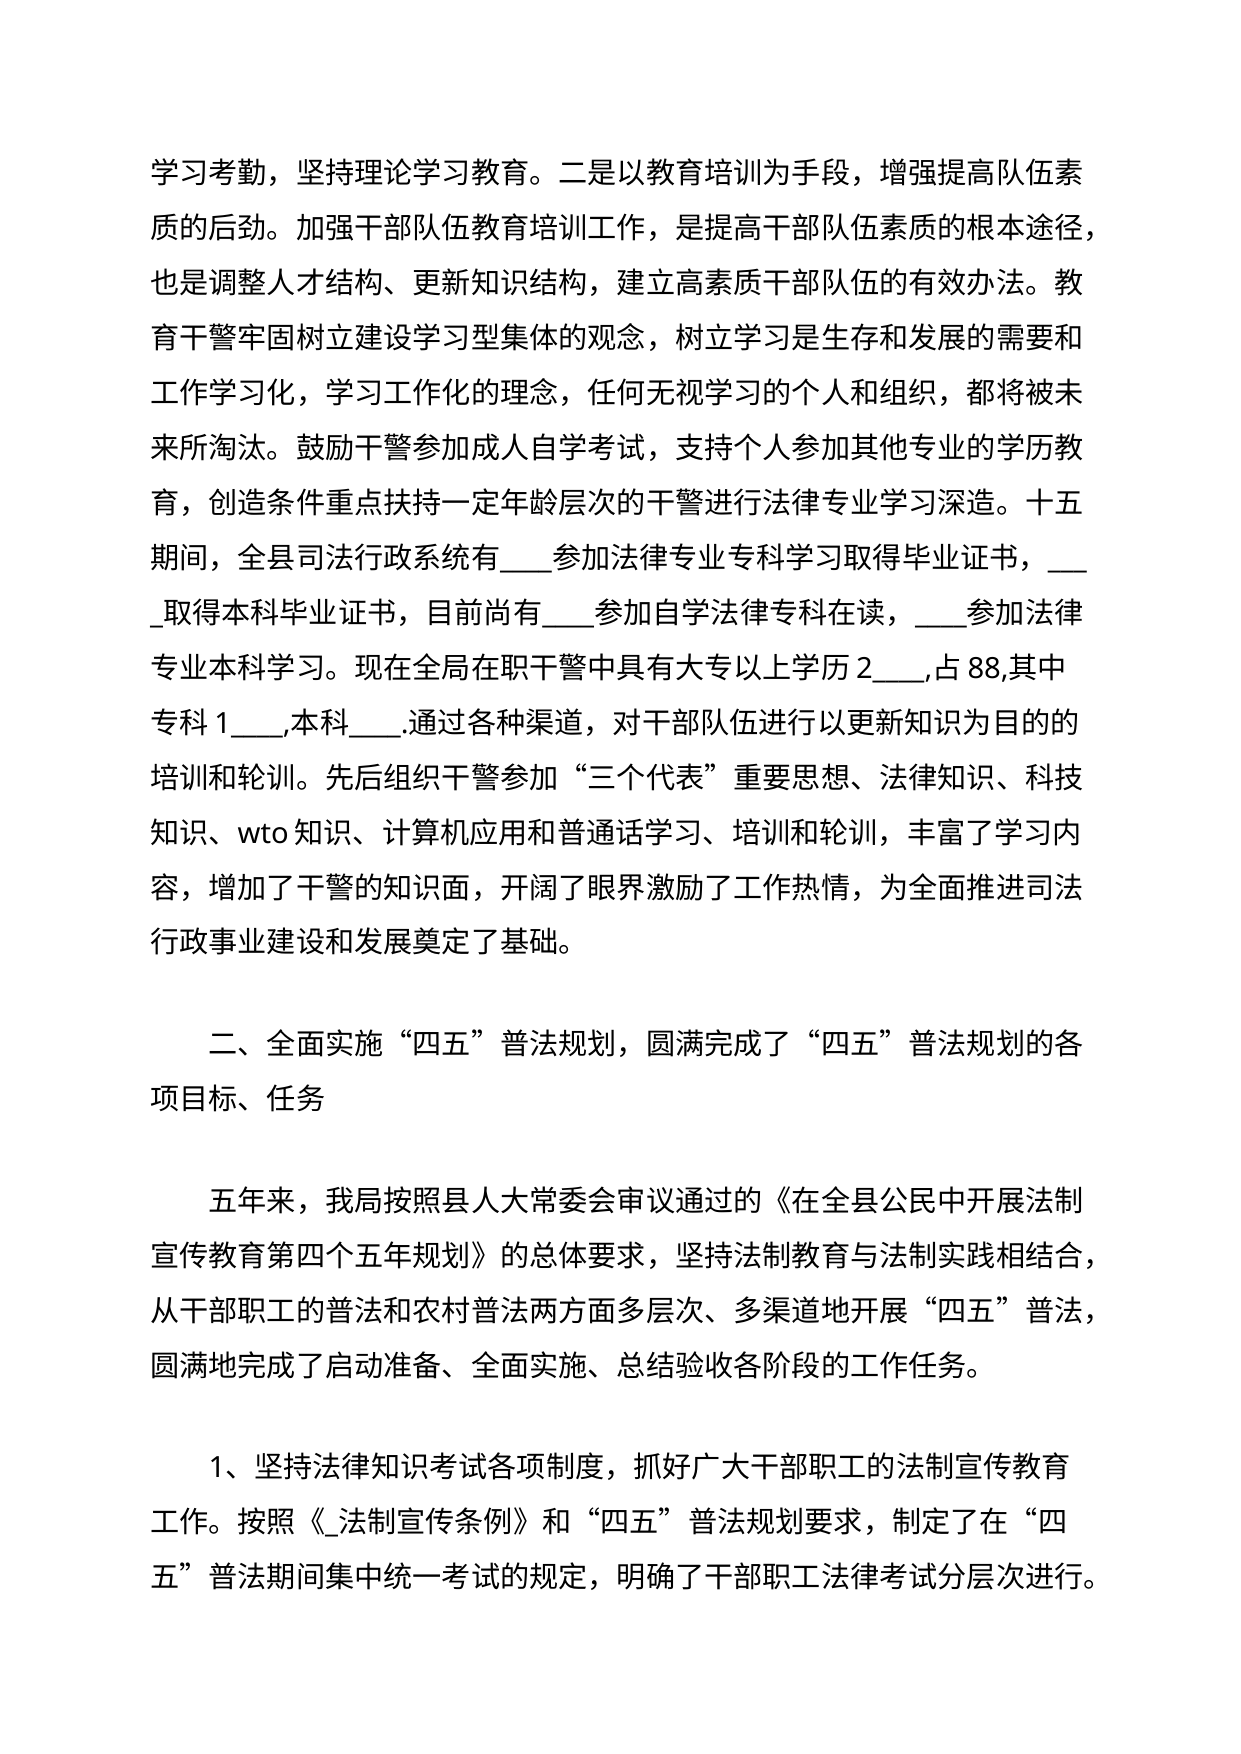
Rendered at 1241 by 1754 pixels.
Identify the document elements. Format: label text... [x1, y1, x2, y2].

text 二、全面实施“四五”普法规划，圆满完成了“四五”普法规划的各项目标、任务 [150, 1021, 1090, 1118]
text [150, 1444, 1090, 1596]
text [150, 150, 1090, 961]
text 五年来，我局按照县人大常委会审议通过的《在全县公民中开展法制宣传教育第四个五年规划》的总体要求，坚持法制教育与法制实践相结合，从干部职工的普法和农村普法两方面多层次、多渠道地开展“四五”普法，圆满地完成了启动准备、全面实施、总结验收各阶段的工作任务。 [150, 1177, 1090, 1384]
